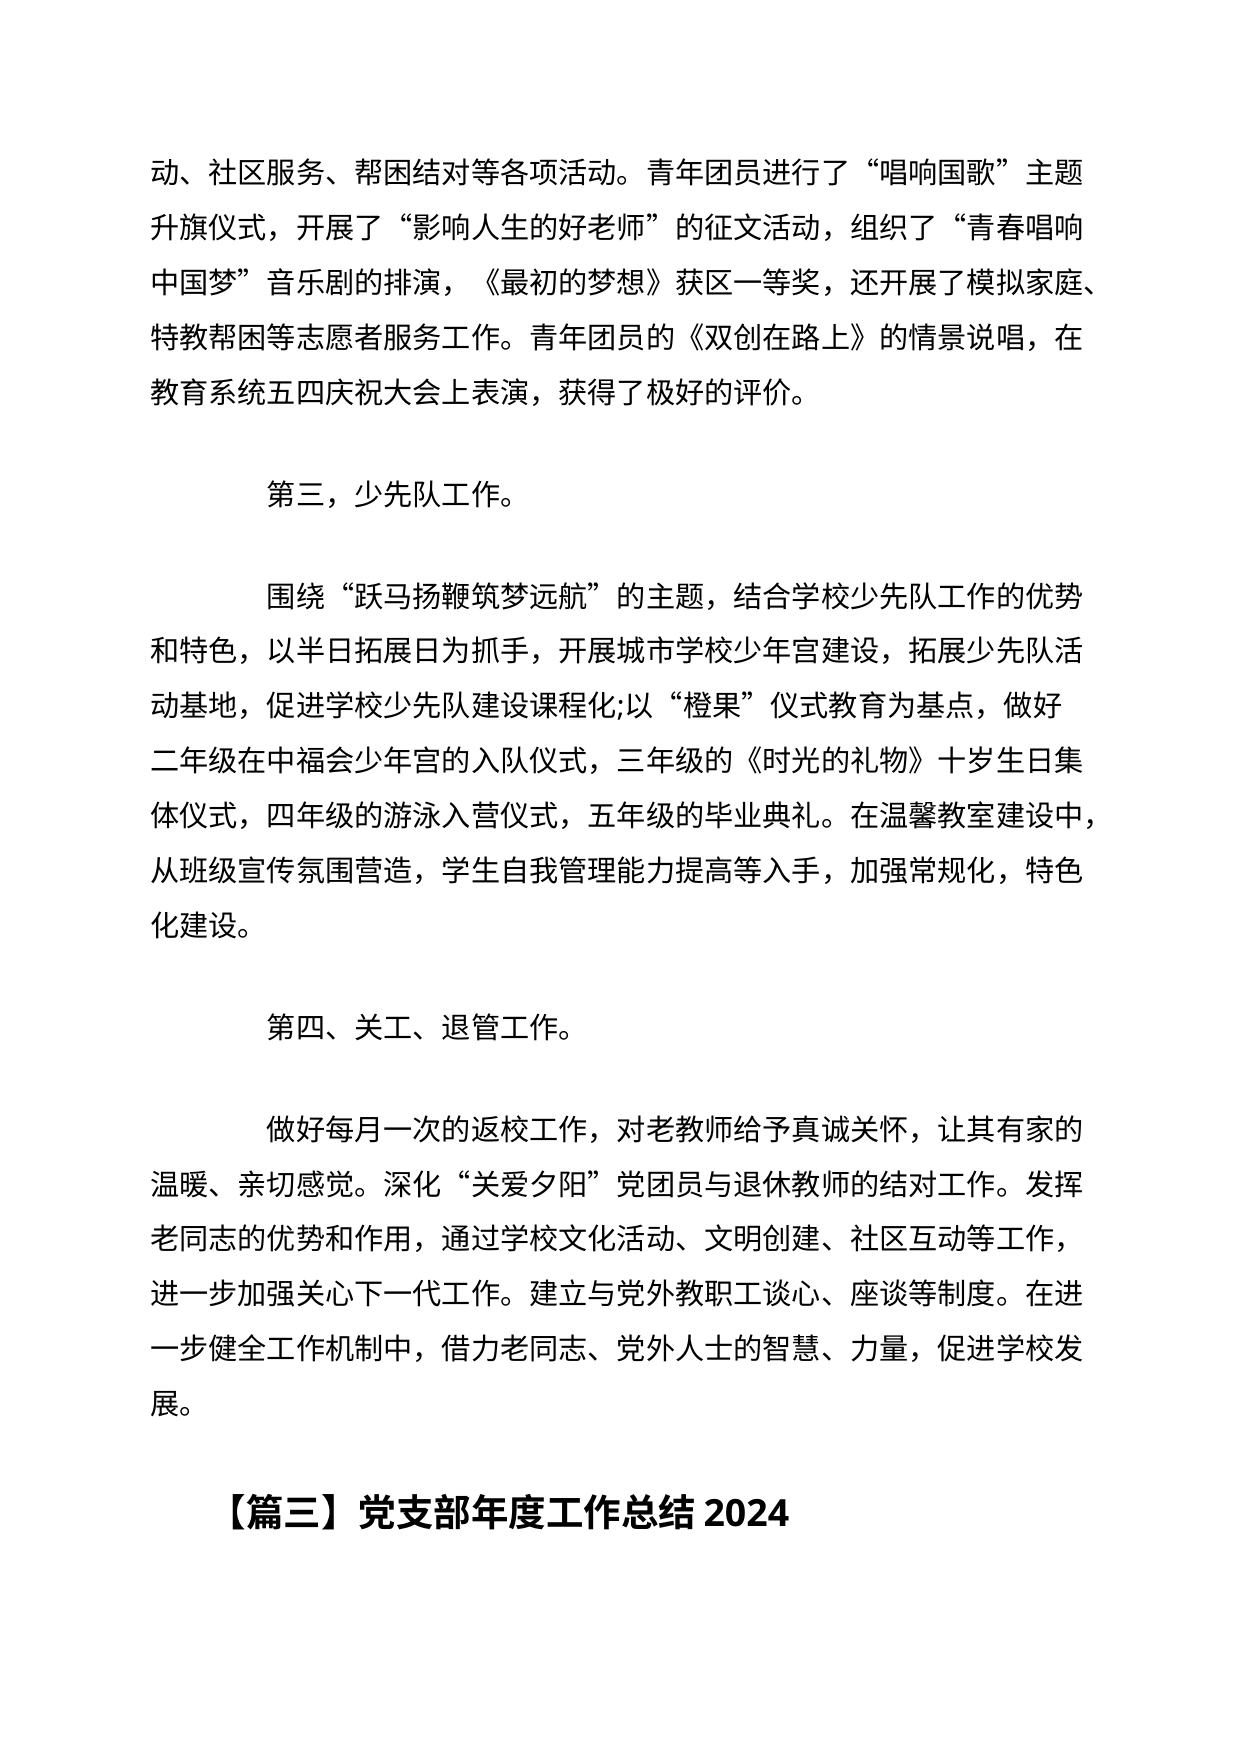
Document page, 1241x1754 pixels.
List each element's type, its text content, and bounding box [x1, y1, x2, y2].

text 围绕“跃马扬鞭筑梦远航”的主题，结合学校少先队工作的优势和特色，以半日拓展日为抓手，开展城市学校少年宫建设，拓展少先队活动基地，促进学校少先队建设课程化;以“橙果”仪式教育为基点，做好二年级在中福会少年宫的入队仪式，三年级的《时光的礼物》十岁生日集体仪式，四年级的游泳入营仪式，五年级的毕业典礼。在温馨教室建设中，从班级宣传氛围营造，学生自我管理能力提高等入手，加强常规化，特色化建设。 [150, 573, 1090, 945]
text 【篇三】党支部年度工作总结2024 [150, 1482, 1090, 1537]
text 做好每月一次的返校工作，对老教师给予真诚关怀，让其有家的温暖、亲切感觉。深化“关爱夕阳”党团员与退休教师的结对工作。发挥老同志的优势和作用，通过学校文化活动、文明创建、社区互动等工作，进一步加强关心下一代工作。建立与党外教职工谈心、座谈等制度。在进一步健全工作机制中，借力老同志、党外人士的智慧、力量，促进学校发展。 [150, 1106, 1090, 1423]
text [150, 150, 1090, 412]
text 第三，少先队工作。 [150, 471, 1090, 514]
text 第四、关工、退管工作。 [150, 1004, 1090, 1047]
